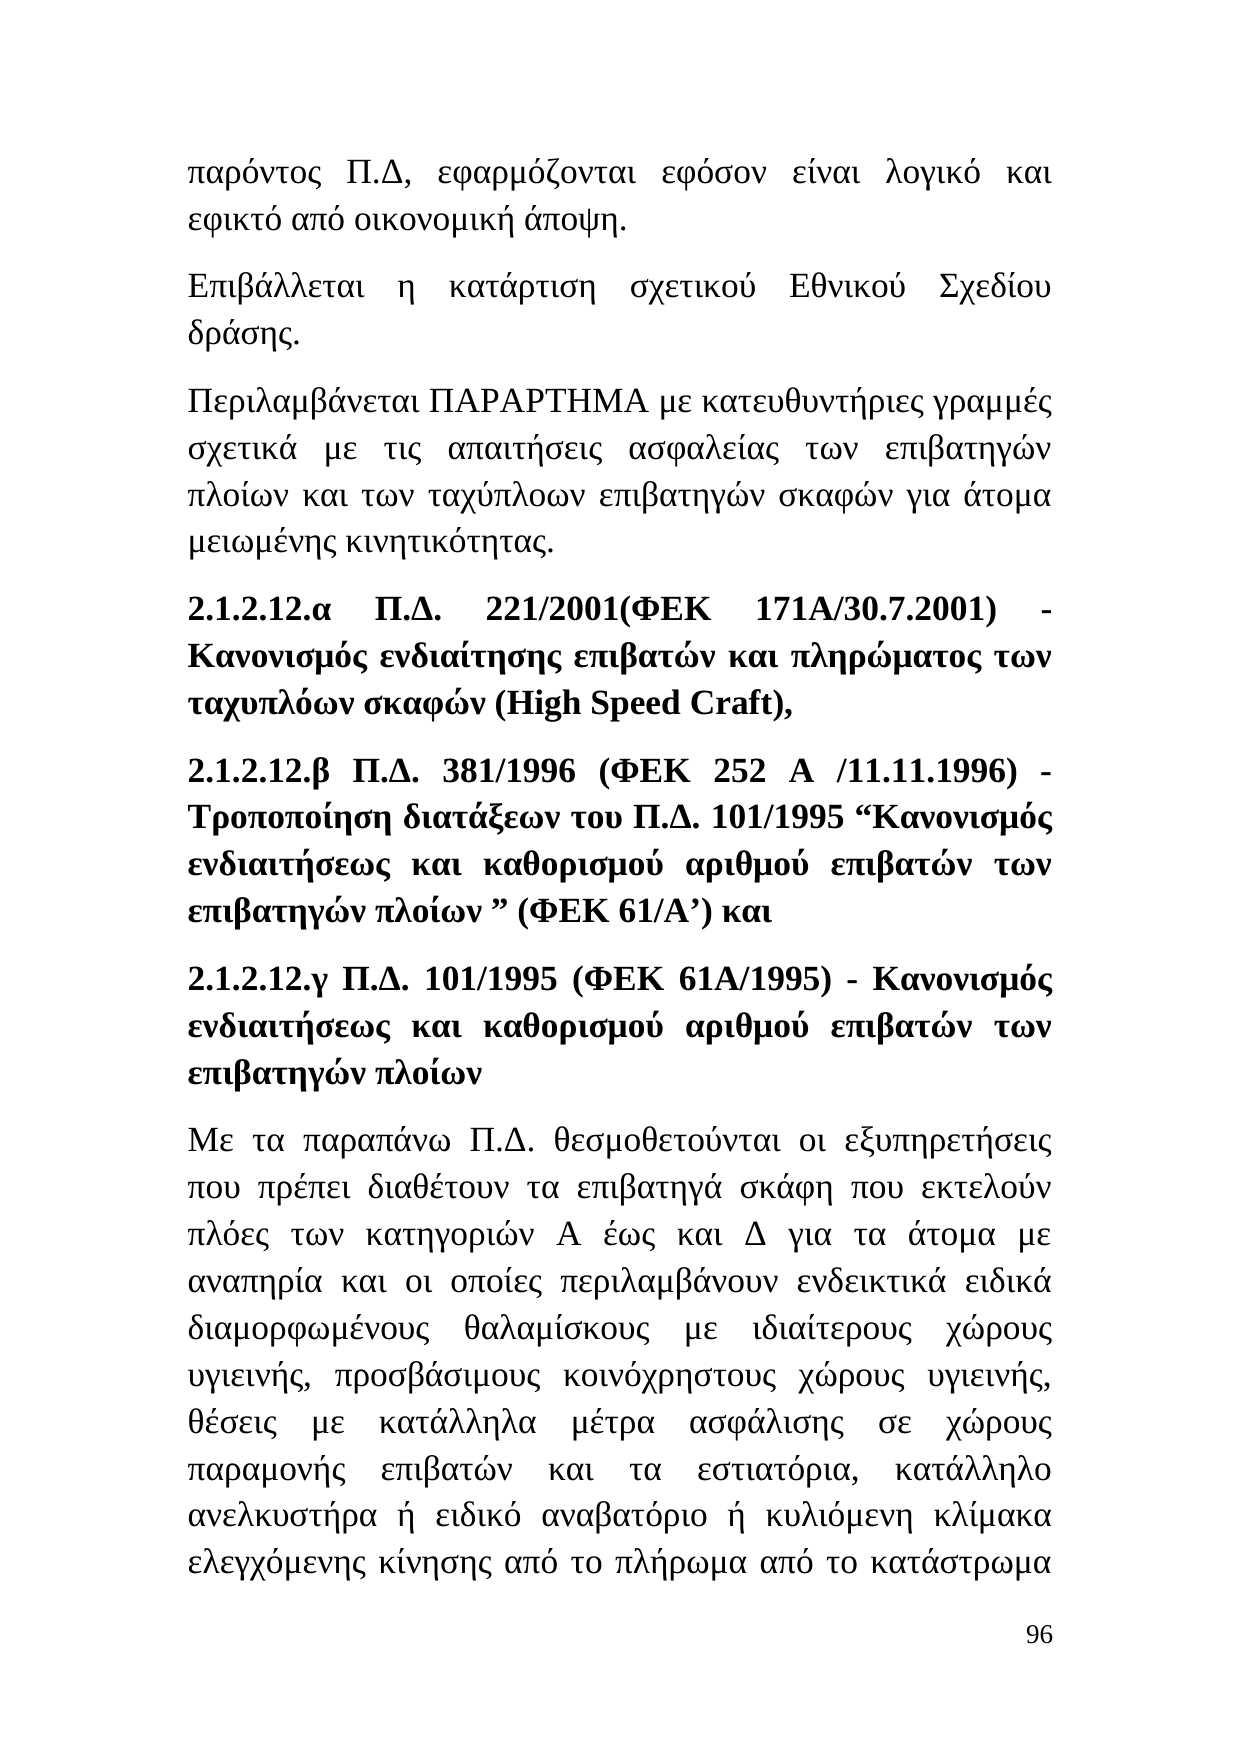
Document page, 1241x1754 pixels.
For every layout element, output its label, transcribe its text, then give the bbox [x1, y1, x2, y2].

text Περιλαμβάνεται ΠΑΡΑΡΤΗΜΑ με κατευθυντήριες γραμμές σχετικά με τις απαιτήσεις ασφαλείας των επιβατηγών πλοίων και των ταχύπλοων επιβατηγών σκαφών για άτομα μειωμένης κινητικότητας. [187, 379, 1053, 561]
text 2.1.2.12.β Π.Δ. 381/1996 (ΦΕΚ 252 Α /11.11.1996) - Τροποποίηση διατάξεων του Π.Δ. 101/1995 “Κανονισμός ενδιαιτήσεως και καθορισμού αριθμού επιβατών των επιβατηγών πλοίων ” (ΦΕΚ 61/Α’) και [187, 749, 1053, 930]
text 2.1.2.12.γ Π.Δ. 101/1995 (ΦΕΚ 61Α/1995) - Κανονισμός ενδιαιτήσεως και καθορισμού αριθμού επιβατών των επιβατηγών πλοίων [187, 957, 1053, 1092]
text Επιβάλλεται η κατάρτιση σχετικού Εθνικού Σχεδίου δράσης. [187, 264, 1053, 352]
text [187, 1119, 1053, 1581]
text 2.1.2.12.α Π.Δ. 221/2001(ΦΕΚ 171Α/30.7.2001) -Κανονισμός ενδιαίτησης επιβατών και πληρώματος των ταχυπλόων σκαφών (High Speed Craft), [187, 587, 1053, 722]
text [187, 150, 1053, 238]
